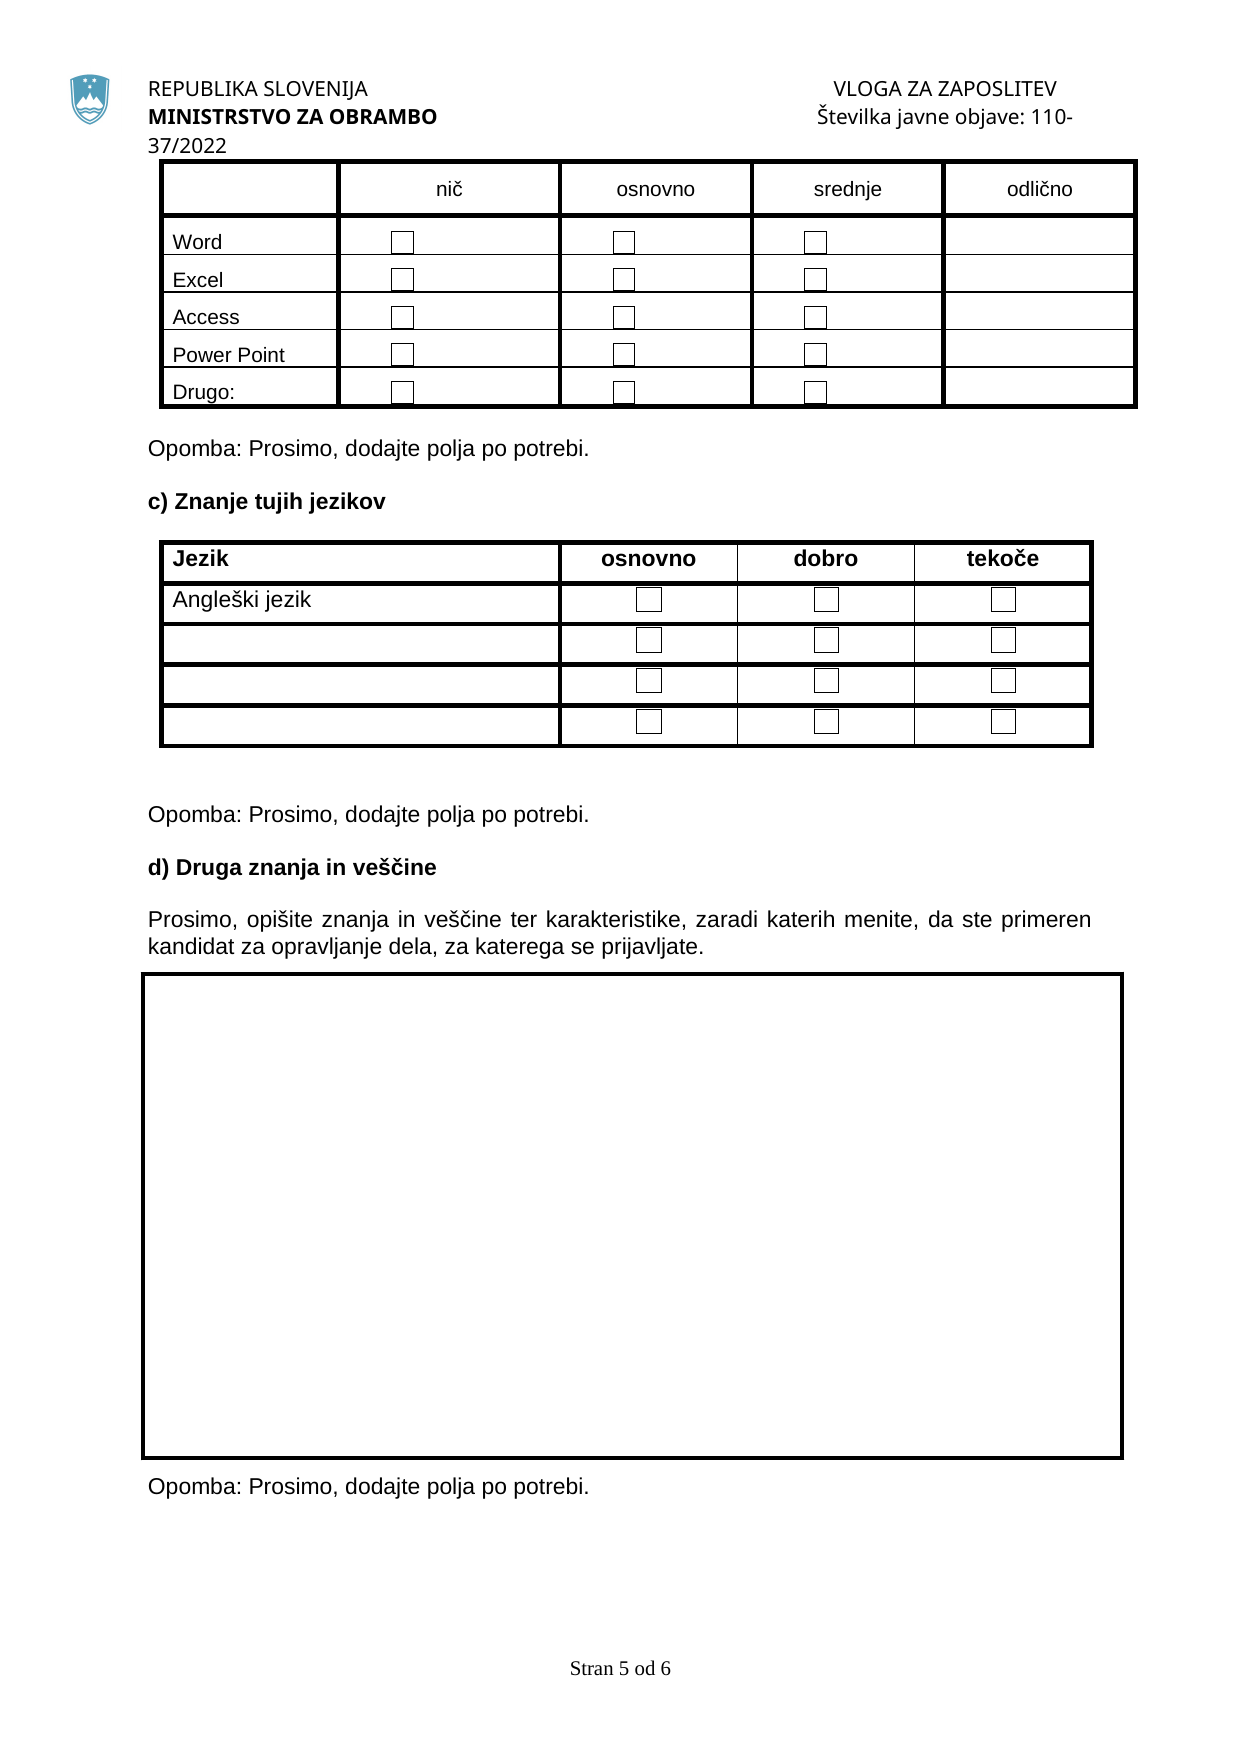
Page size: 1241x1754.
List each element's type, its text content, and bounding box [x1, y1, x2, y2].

picture [59, 66, 122, 132]
text d) Druga znanja in veščine [148, 854, 1092, 880]
table_cell [341, 218, 558, 254]
table_cell [754, 293, 941, 329]
table_cell [341, 368, 558, 404]
table_cell [754, 255, 941, 291]
table_header osnovno [562, 545, 737, 581]
table_cell Excel [164, 255, 336, 291]
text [148, 435, 1092, 461]
table_cell [946, 330, 1133, 366]
table_cell [164, 667, 558, 703]
table_cell [915, 586, 1089, 622]
table_cell [562, 626, 737, 662]
table_header srednje [754, 164, 941, 213]
table_cell [341, 330, 558, 366]
table_cell [915, 667, 1089, 703]
text Opomba: Prosimo, dodajte polja po potrebi. [148, 1473, 1092, 1499]
table_header nič [341, 164, 558, 213]
table_cell Access [164, 293, 336, 329]
table_cell [754, 368, 941, 404]
table_cell [946, 255, 1133, 291]
table_cell [738, 586, 914, 622]
table_header dobro [738, 545, 914, 581]
table_cell [946, 218, 1133, 254]
table_cell [946, 293, 1133, 329]
table_cell [738, 626, 914, 662]
table_cell [341, 293, 558, 329]
table_cell [946, 368, 1133, 404]
table_cell [562, 667, 737, 703]
table_cell [562, 218, 750, 254]
table_cell [738, 708, 914, 743]
table_cell [754, 218, 941, 254]
table_cell [562, 255, 750, 291]
table_header osnovno [562, 164, 750, 213]
table_cell Power Point [164, 330, 336, 366]
table_cell [562, 330, 750, 366]
table_cell [164, 626, 558, 662]
text Opomba: Prosimo, dodajte polja po potrebi. [148, 801, 1092, 827]
table_cell [915, 708, 1089, 743]
table_header tekoče [915, 545, 1089, 581]
table_header Jezik [164, 545, 558, 581]
table_cell [562, 708, 737, 743]
text Prosimo, opišite znanja in veščine ter karakteristike, zaradi katerih menite, da ste primeren kandidat za opravljanje dela, za katerega se prijavljate. [148, 906, 1092, 959]
table_cell Drugo: [164, 368, 336, 404]
table_cell [754, 330, 941, 366]
table_cell [562, 368, 750, 404]
table_cell [164, 708, 558, 743]
table_header [164, 164, 336, 213]
table_cell [915, 626, 1089, 662]
table_cell Word [164, 218, 336, 254]
table_cell [341, 255, 558, 291]
text c) Znanje tujih jezikov [148, 488, 1092, 514]
table_cell [562, 293, 750, 329]
table_header odlično [946, 164, 1133, 213]
table_cell [562, 586, 737, 622]
table_cell Angleški jezik [164, 586, 558, 622]
table_cell [738, 667, 914, 703]
